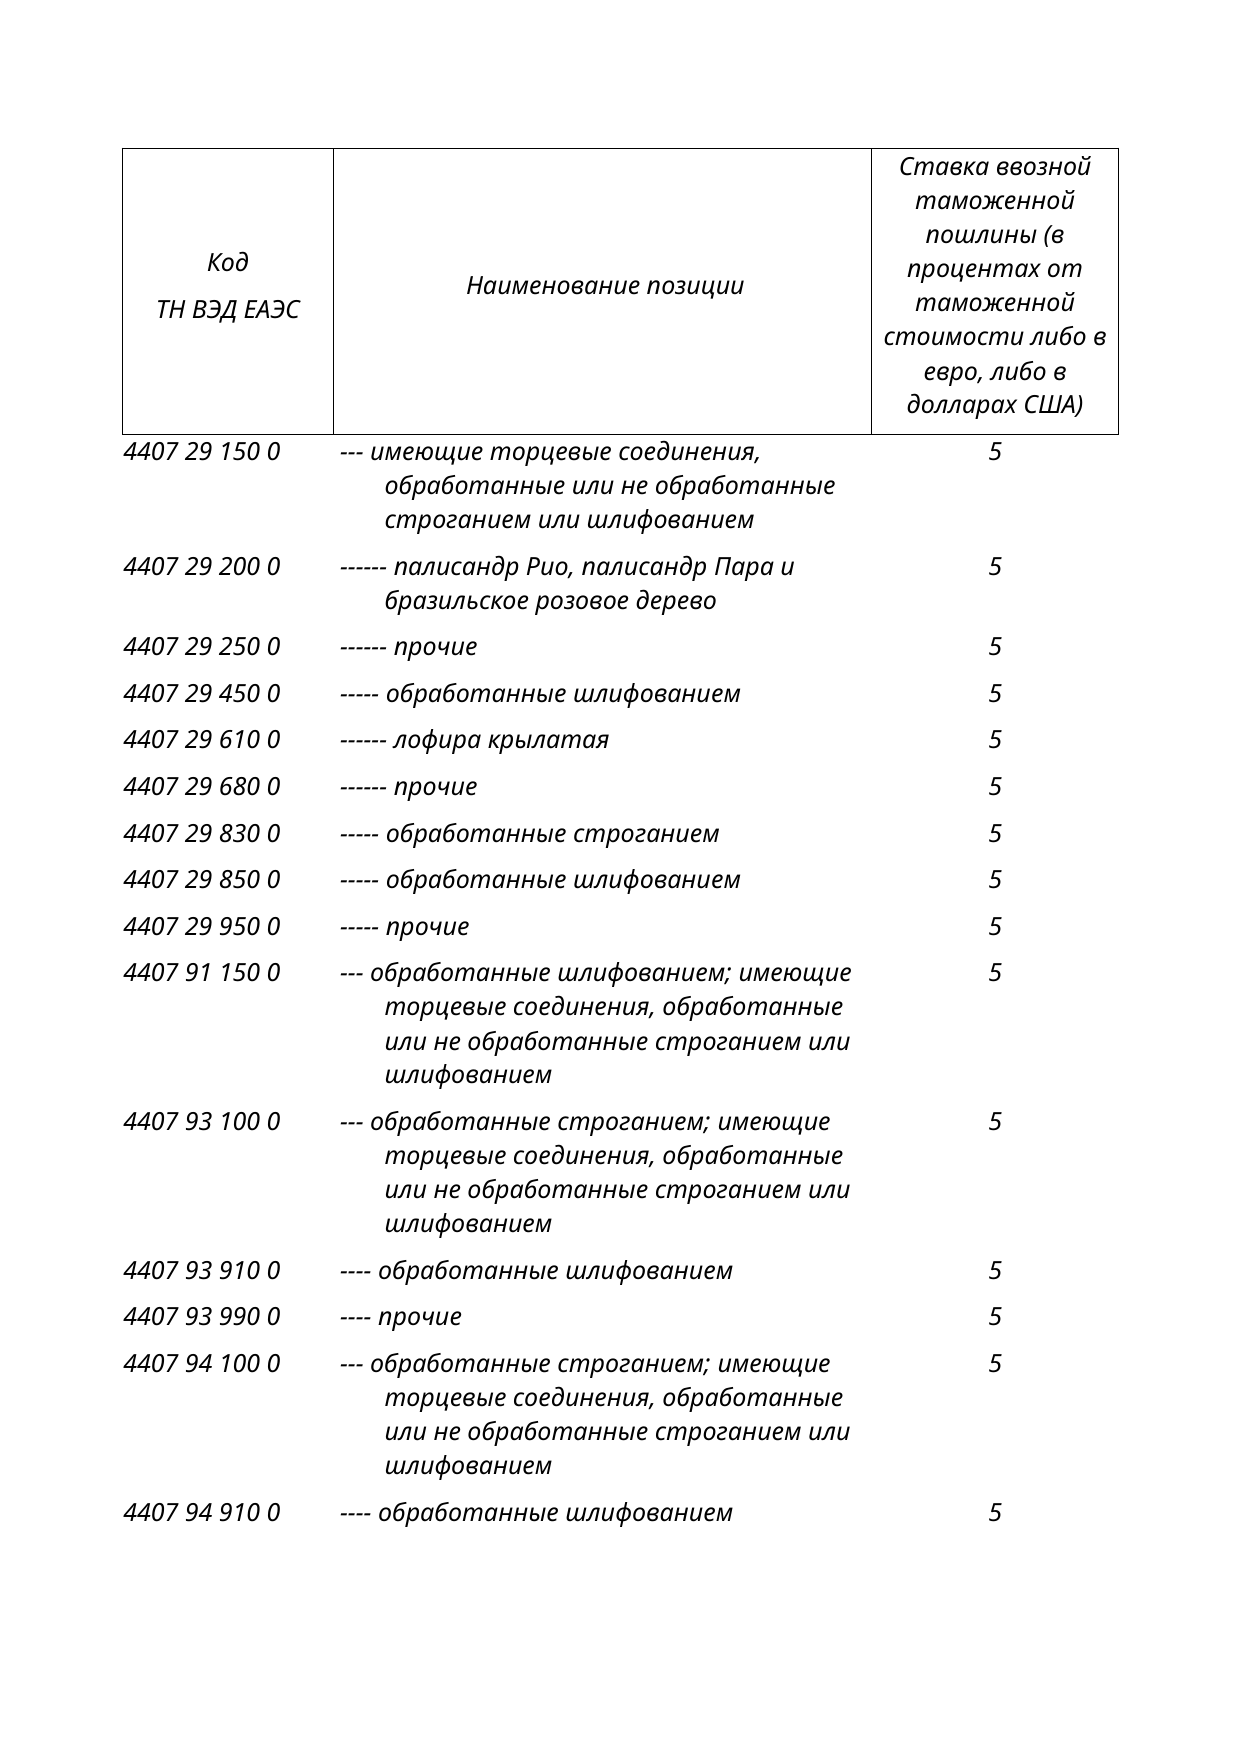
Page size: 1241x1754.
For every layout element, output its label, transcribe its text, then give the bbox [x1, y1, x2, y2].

table_cell ----- обработанные шлифованием [333, 862, 872, 908]
table_cell 5 [872, 909, 1118, 955]
table_cell ---- прочие [333, 1299, 872, 1346]
table_cell --- обработанные шлифованием; имеющие торцевые соединения, обработанные или не обработанные строганием или шлифованием [333, 955, 872, 1104]
table_cell 5 [872, 676, 1118, 722]
table_header Код ТН ВЭД ЕАЭС [123, 149, 333, 434]
table_cell 4407 94 910 0 [122, 1494, 333, 1541]
table_cell 4407 91 150 0 [122, 955, 333, 1104]
table_cell 5 [872, 549, 1118, 629]
table_cell 4407 29 250 0 [122, 629, 333, 676]
table_cell 5 [872, 862, 1118, 908]
table_header Ставка ввозной таможенной пошлины (в процентах от таможенной стоимости либо в евро, либо в долларах США) [872, 149, 1118, 434]
table_cell 4407 29 150 0 [122, 435, 333, 548]
table_cell 4407 29 680 0 [122, 769, 333, 815]
table_cell 5 [872, 815, 1118, 862]
table_cell ---- обработанные шлифованием [333, 1253, 872, 1299]
table_cell 5 [872, 769, 1118, 815]
table_cell ----- обработанные строганием [333, 815, 872, 862]
table_cell 5 [872, 1299, 1118, 1346]
table_cell 5 [872, 1104, 1118, 1252]
table_cell 5 [872, 1494, 1118, 1541]
table_cell 4407 29 950 0 [122, 909, 333, 955]
table_cell 4407 29 610 0 [122, 722, 333, 769]
table_cell ----- прочие [333, 909, 872, 955]
table_cell 4407 29 850 0 [122, 862, 333, 908]
table_cell 4407 29 200 0 [122, 549, 333, 629]
table_cell ---- обработанные шлифованием [333, 1494, 872, 1541]
table_cell 4407 94 100 0 [122, 1346, 333, 1494]
table_cell 5 [872, 722, 1118, 769]
table_cell ------ прочие [333, 629, 872, 676]
table_cell 5 [872, 955, 1118, 1104]
table_cell 5 [872, 1346, 1118, 1494]
table_cell ----- обработанные шлифованием [333, 676, 872, 722]
table_cell 5 [872, 435, 1118, 548]
table_cell --- имеющие торцевые соединения, обработанные или не обработанные строганием или шлифованием [333, 435, 872, 548]
table_cell 4407 93 100 0 [122, 1104, 333, 1252]
table_header Наименование позиции [334, 149, 871, 434]
table_cell ------ прочие [333, 769, 872, 815]
table_cell --- обработанные строганием; имеющие торцевые соединения, обработанные или не обработанные строганием или шлифованием [333, 1104, 872, 1252]
table_cell 4407 29 830 0 [122, 815, 333, 862]
table_cell 5 [872, 1253, 1118, 1299]
table_cell 4407 93 990 0 [122, 1299, 333, 1346]
table_cell ------ палисандр Рио, палисандр Пара и бразильское розовое дерево [333, 549, 872, 629]
table_cell 4407 93 910 0 [122, 1253, 333, 1299]
table_cell 4407 29 450 0 [122, 676, 333, 722]
table_cell --- обработанные строганием; имеющие торцевые соединения, обработанные или не обработанные строганием или шлифованием [333, 1346, 872, 1494]
table_cell ------ лофира крылатая [333, 722, 872, 769]
table_cell 5 [872, 629, 1118, 676]
